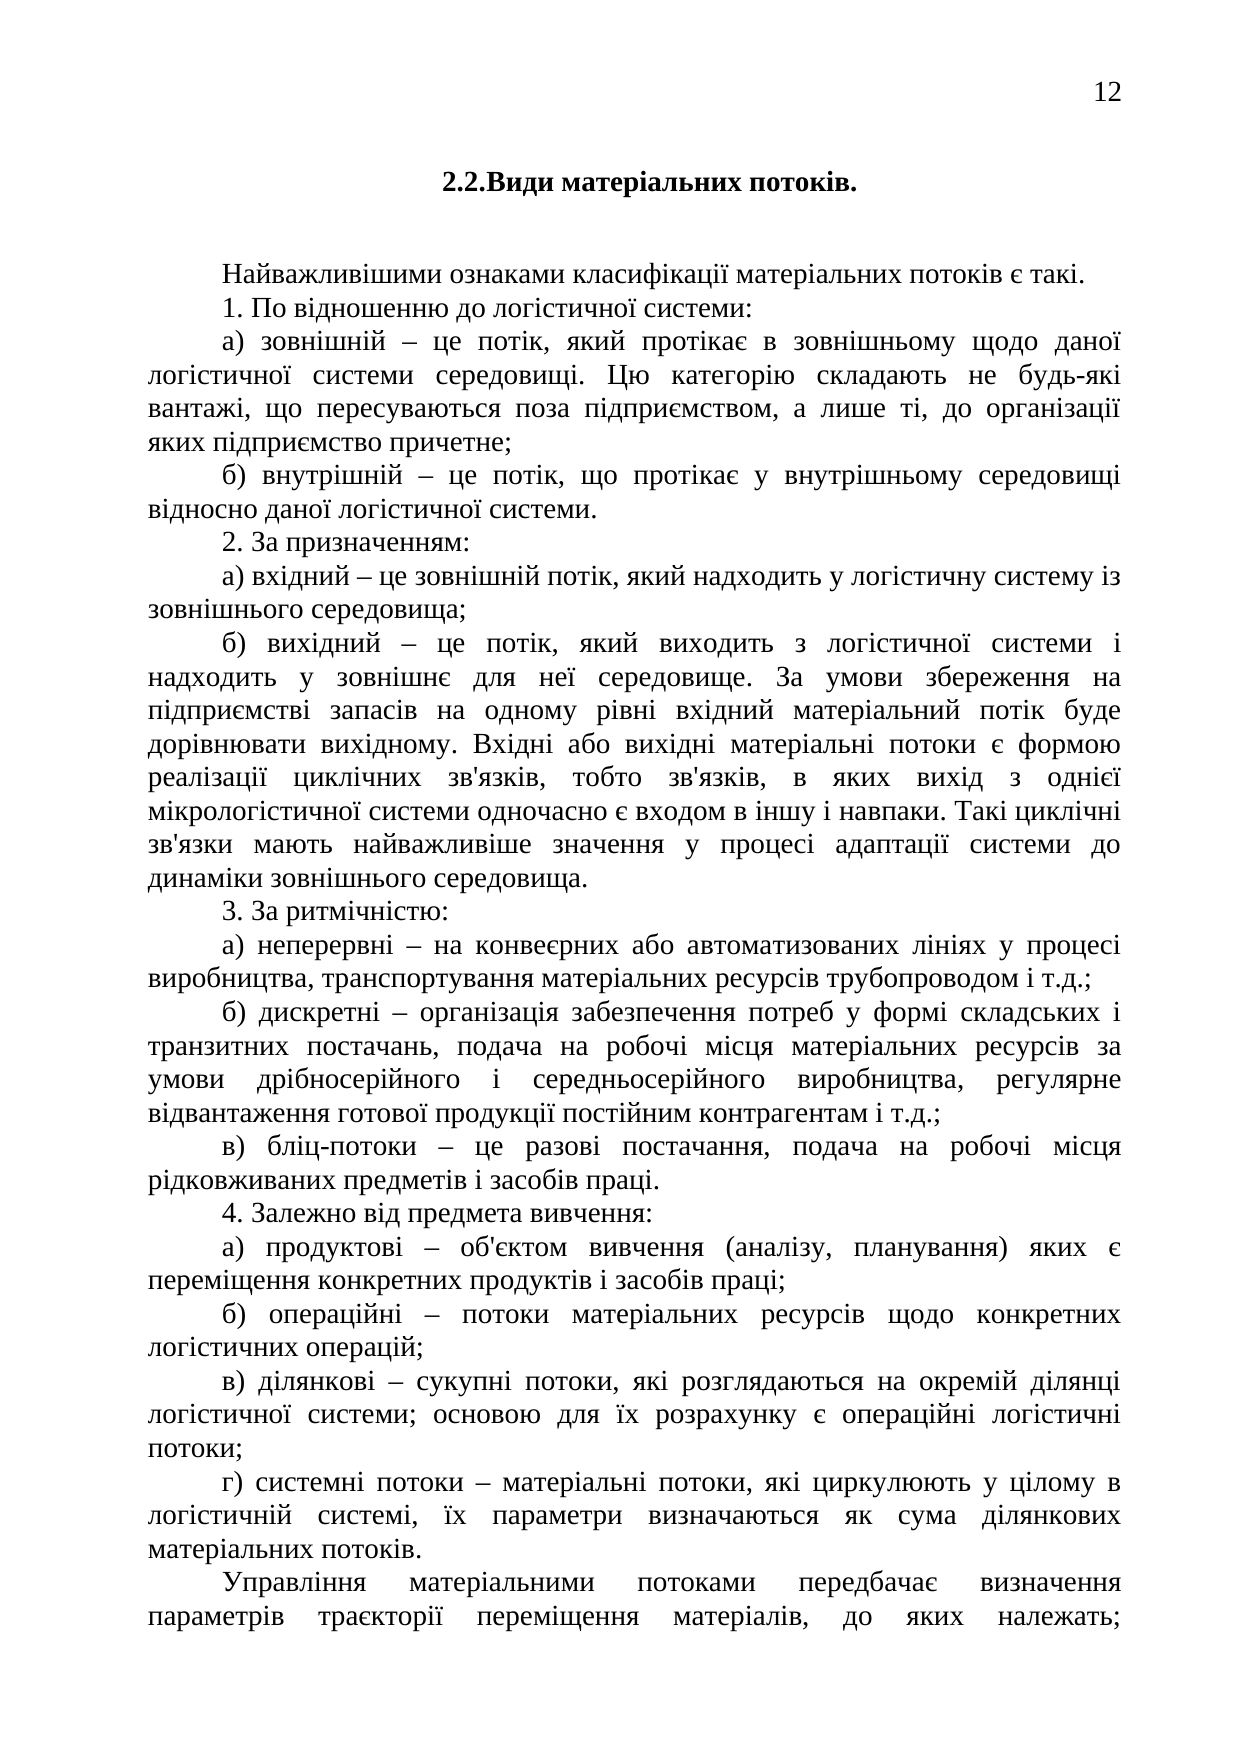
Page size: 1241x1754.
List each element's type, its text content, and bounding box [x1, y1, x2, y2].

text 1. По відношенню до логістичної системи: [148, 290, 1122, 323]
text 3. За ритмічністю: [148, 893, 1122, 927]
text 2. За призначенням: [148, 524, 1122, 558]
text в) бліц-потоки – це разові постачання, подача на робочі місця рідковживаних предметів і засобів праці. [148, 1128, 1122, 1195]
text 2.2. Види матеріальних потоків. [177, 164, 1122, 198]
text а) зовнішній – це потік, який протікає в зовнішньому щодо даної логістичної системи середовищі. Цю категорію складають не будь-які вантажі, що пересуваються поза підприємством, а лише ті, до організації яких підприємство причетне; [148, 323, 1122, 457]
text б) дискретні – організація забезпечення потреб у формі складських і транзитних постачань, подача на робочі місця матеріальних ресурсів за умови дрібносерійного і середньосерійного виробництва, регулярне відвантаження готової продукції постійним контрагентам і т.д.; [148, 994, 1122, 1128]
text а) неперервні – на конвеєрних або автоматизованих лініях у процесі виробництва, транспортування матеріальних ресурсів трубопроводом і т.д.; [148, 927, 1122, 994]
text в) ділянкові – сукупні потоки, які розглядаються на окремій ділянці логістичної системи; основою для їх розрахунку є операційні логістичні потоки; [148, 1363, 1122, 1464]
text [148, 1564, 1122, 1631]
text б) внутрішній – це потік, що протікає у внутрішньому середовищі відносно даної логістичної системи. [148, 457, 1122, 524]
text б) вихідний – це потік, який виходить з логістичної системи і надходить у зовнішнє для неї середовище. За умови збереження на підприємстві запасів на одному рівні вхідний матеріальний потік буде дорівнювати вихідному. Вхідні або вихідні матеріальні потоки є формою реалізації циклічних зв'язків, тобто зв'язків, в яких вихід з однієї мікрологістичної системи одночасно є входом в іншу і навпаки. Такі циклічні зв'язки мають найважливіше значення у процесі адаптації системи до динаміки зовнішнього середовища. [148, 625, 1122, 893]
text а) продуктові – об'єктом вивчення (аналізу, планування) яких є переміщення конкретних продуктів і засобів праці; [148, 1229, 1122, 1296]
text 4. Залежно від предмета вивчення: [148, 1195, 1122, 1229]
text Найважливішими ознаками класифікації матеріальних потоків є такі. [148, 256, 1122, 290]
text г) системні потоки – матеріальні потоки, які циркулюють у цілому в логістичній системі, їх параметри визначаються як сума ділянкових матеріальних потоків. [148, 1464, 1122, 1564]
text б) операційні – потоки матеріальних ресурсів щодо конкретних логістичних операцій; [148, 1296, 1122, 1363]
text а) вхідний – це зовнішній потік, який надходить у логістичну систему із зовнішнього середовища; [148, 558, 1122, 625]
